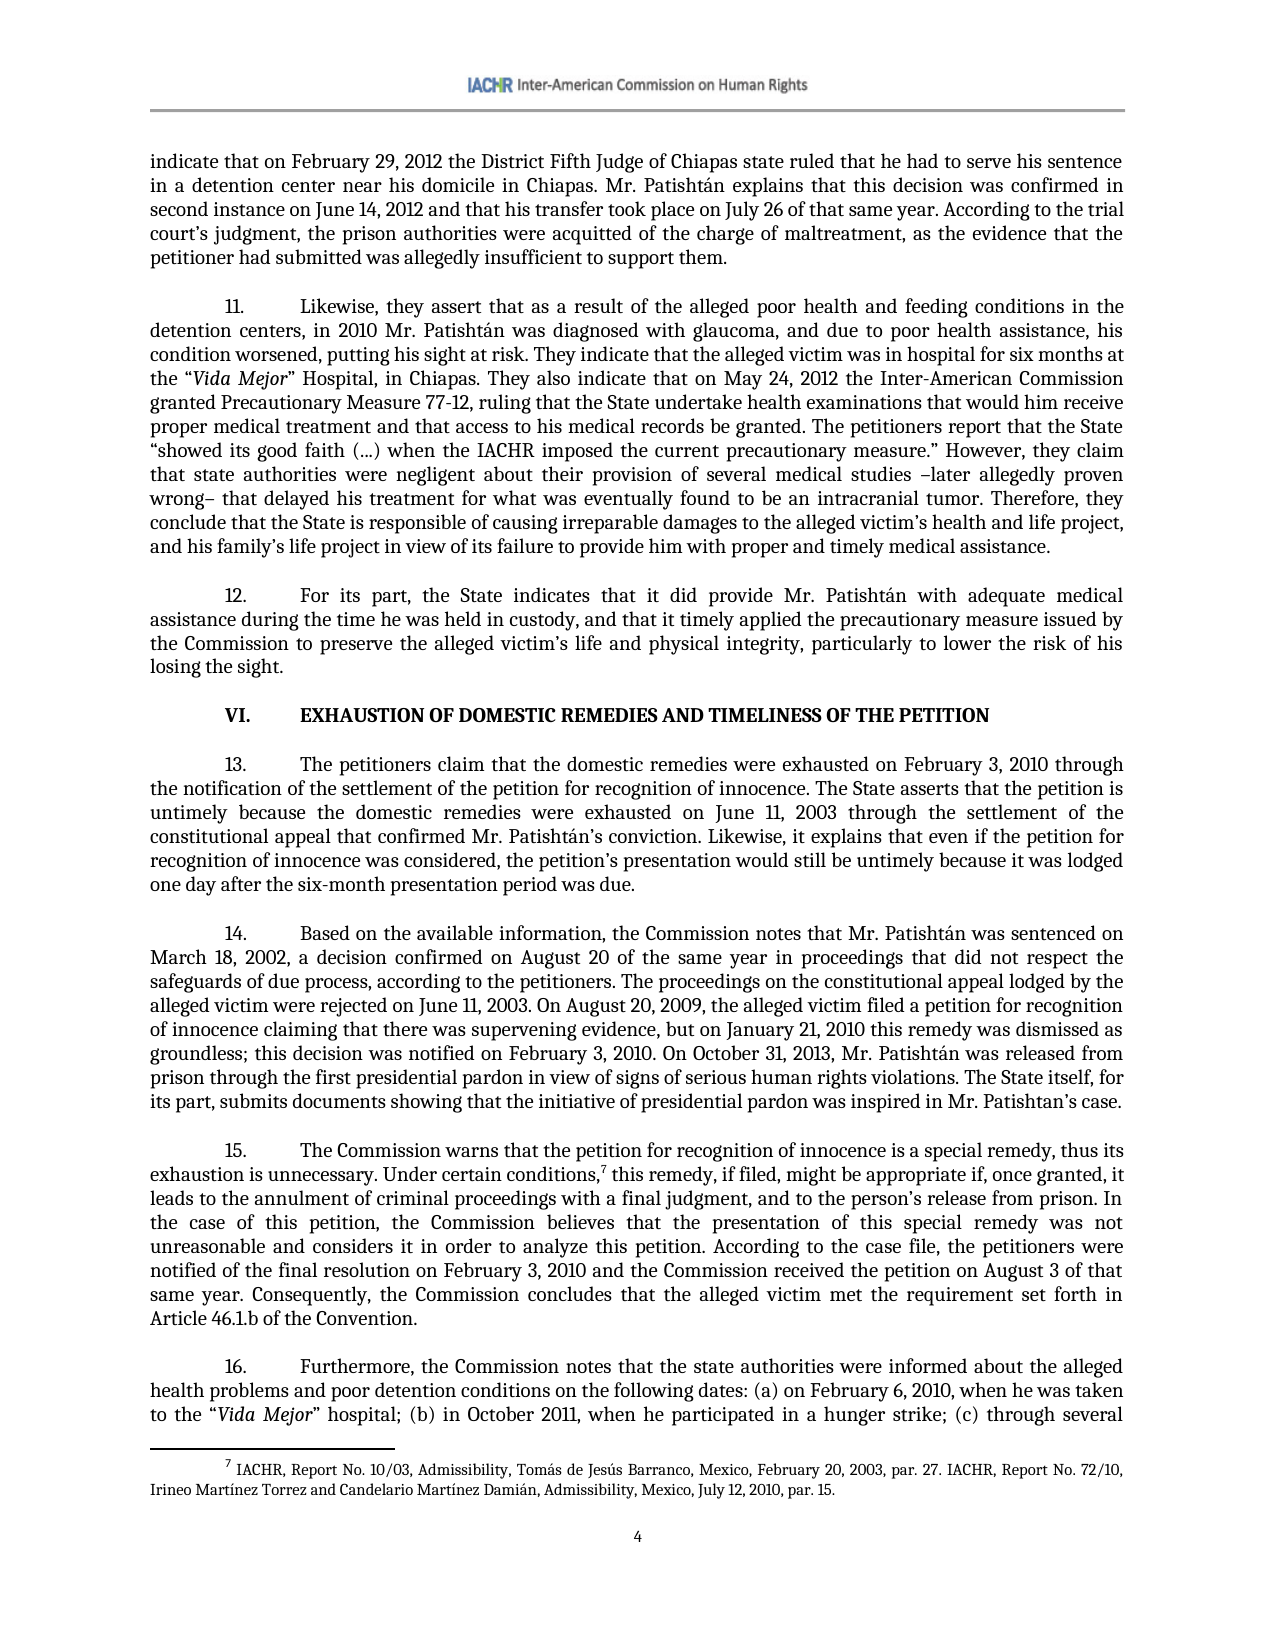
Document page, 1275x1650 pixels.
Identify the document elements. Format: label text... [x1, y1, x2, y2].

list For its part, the State indicates that it did provide Mr. Patishtán with adequate medical assistance during the time he was held in custody, and that it timely applied the precautionary measure issued by the Commission to preserve the alleged victim’s life and physical integrity, particularly to lower the risk of his losing the sight. [150, 583, 1125, 679]
list The petitioners claim that the domestic remedies were exhausted on February 3, 2010 through the notification of the settlement of the petition for recognition of innocence. The State asserts that the petition is untimely because the domestic remedies were exhausted on June 11, 2003 through the settlement of the constitutional appeal that confirmed Mr. Patishtán’s conviction. Likewise, it explains that even if the petition for recognition of innocence was considered, the petition’s presentation would still be untimely because it was lodged one day after the six-month presentation period was due. [150, 753, 1125, 897]
list The Commission warns that the petition for recognition of innocence is a special remedy, thus its exhaustion is unnecessary. Under certain conditions, this remedy, if filed, might be appropriate if, once granted, it leads to the annulment of criminal proceedings with a final judgment, and to the person’s release from prison. In the case of this petition, the Commission believes that the presentation of this special remedy was not unreasonable and considers it in order to analyze this petition. According to the case file, the petitioners were notified of the final resolution on February 3, 2010 and the Commission received the petition on August 3 of that same year. Consequently, the Commission concludes that the alleged victim met the requirement set forth in Article 46.1.b of the Convention. [150, 1138, 1125, 1330]
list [150, 1355, 1125, 1427]
picture [456, 75, 819, 95]
list Based on the available information, the Commission notes that Mr. Patishtán was sentenced on March 18, 2002, a decision confirmed on August 20 of the same year in proceedings that did not respect the safeguards of due process, according to the petitioners. The proceedings on the constitutional appeal lodged by the alleged victim were rejected on June 11, 2003. On August 20, 2009, the alleged victim filed a petition for recognition of innocence claiming that there was supervening evidence, but on January 21, 2010 this remedy was dismissed as groundless; this decision was notified on February 3, 2010. On October 31, 2013, Mr. Patishtán was released from prison through the first presidential pardon in view of signs of serious human rights violations. The State itself, for its part, submits documents showing that the initiative of presidential pardon was inspired in Mr. Patishtan’s case. [150, 922, 1125, 1113]
list Likewise, they assert that as a result of the alleged poor health and feeding conditions in the detention centers, in 2010 Mr. Patishtán was diagnosed with glaucoma, and due to poor health assistance, his condition worsened, putting his sight at risk. They indicate that the alleged victim was in hospital for six months at the “Vida Mejor” Hospital, in Chiapas. They also indicate that on May 24, 2012 the Inter-American Commission granted Precautionary Measure 77-12, ruling that the State undertake health examinations that would him receive proper medical treatment and that access to his medical records be granted. The petitioners report that the State “showed its good faith (...) when the IACHR imposed the current precautionary measure.” However, they claim that state authorities were negligent about their provision of several medical studies –later allegedly proven wrong– that delayed his treatment for what was eventually found to be an intracranial tumor. Therefore, they conclude that the State is responsible of causing irreparable damages to the alleged victim’s health and life project, and his family’s life project in view of its failure to provide him with proper and timely medical assistance. [150, 295, 1125, 558]
text VI. EXHAUSTION OF DOMESTIC REMEDIES AND TIMELINESS OF THE PETITION [150, 704, 1125, 728]
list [150, 150, 1125, 270]
